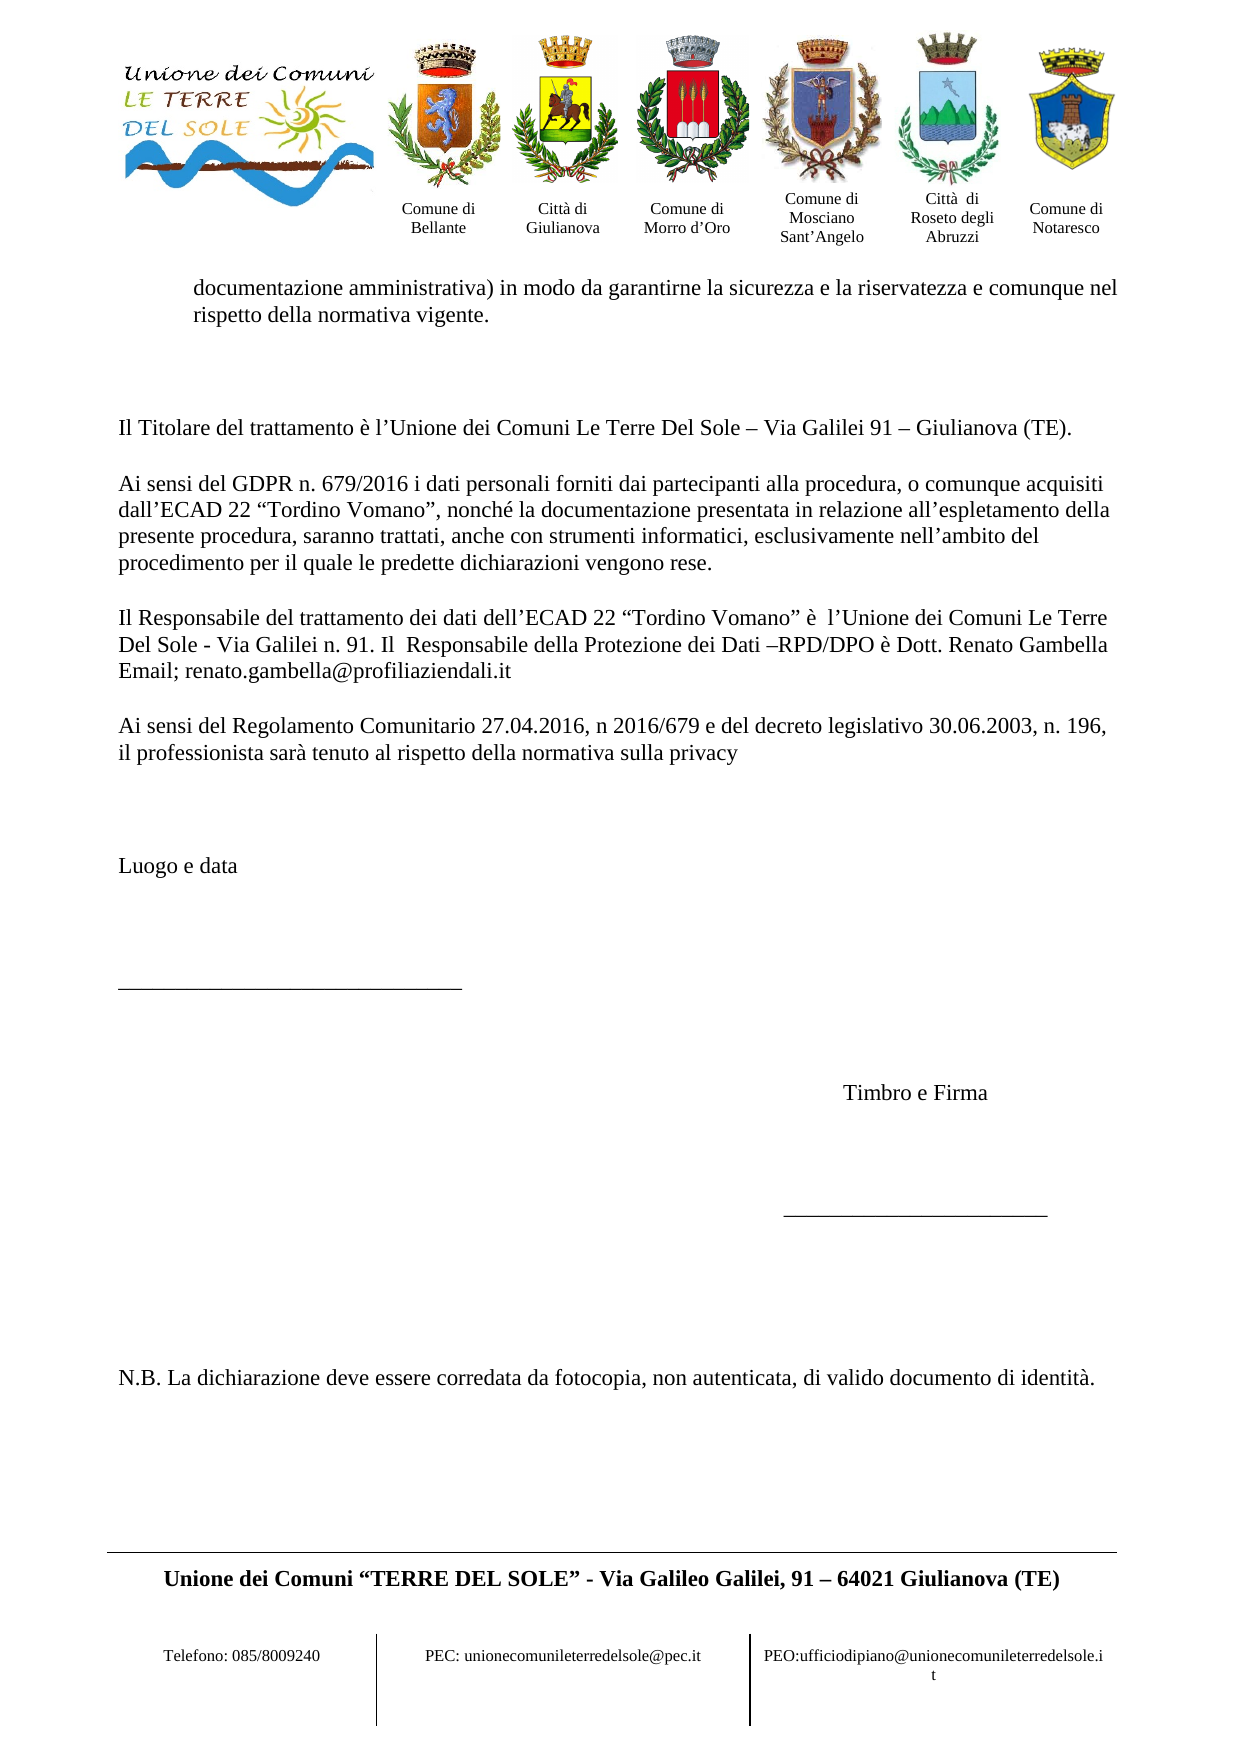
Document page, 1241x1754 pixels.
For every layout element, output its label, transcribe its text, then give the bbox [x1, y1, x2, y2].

text Ai sensi del GDPR n. 679/2016 i dati personali forniti dai partecipanti alla procedura, o comunque acquisiti dall’ECAD 22 “Tordino Vomano”, nonché la documentazione presentata in relazione all’espletamento della presente procedura, saranno trattati, anche con strumenti informatici, esclusivamente nell’ambito del procedimento per il quale le predette dichiarazioni vengono rese. [118, 470, 1122, 575]
text _______________________ [709, 1193, 1122, 1219]
text Il Titolare del trattamento è l’Unione dei Comuni Le Terre Del Sole – Via Galilei 91 – Giulianova (TE). [118, 414, 1122, 441]
text Timbro e Firma [709, 1079, 1122, 1106]
picture [511, 35, 618, 183]
picture [1010, 47, 1123, 171]
picture [636, 35, 750, 183]
picture [387, 29, 501, 189]
picture [761, 35, 882, 183]
text ______________________________ [118, 966, 1122, 992]
text N.B. La dichiarazione deve essere corredata da fotocopia, non autenticata, di valido documento di identità. [118, 1364, 1122, 1390]
picture [118, 60, 377, 208]
text Luogo e data [118, 852, 1122, 879]
text Il Responsabile del trattamento dei dati dell’ECAD 22 “Tordino Vomano” è l’Unione dei Comuni Le Terre Del Sole - Via Galilei n. 91. Il Responsabile della Protezione dei Dati –RPD/DPO è Dott. Renato Gambella Email; renato.gambella@profiliaziendali.it [118, 604, 1122, 683]
text Ai sensi del Regolamento Comunitario 27.04.2016, n 2016/679 e del decreto legislativo 30.06.2003, n. 196, il professionista sarà tenuto al rispetto della normativa sulla privacy [118, 713, 1122, 765]
picture [894, 30, 1001, 188]
